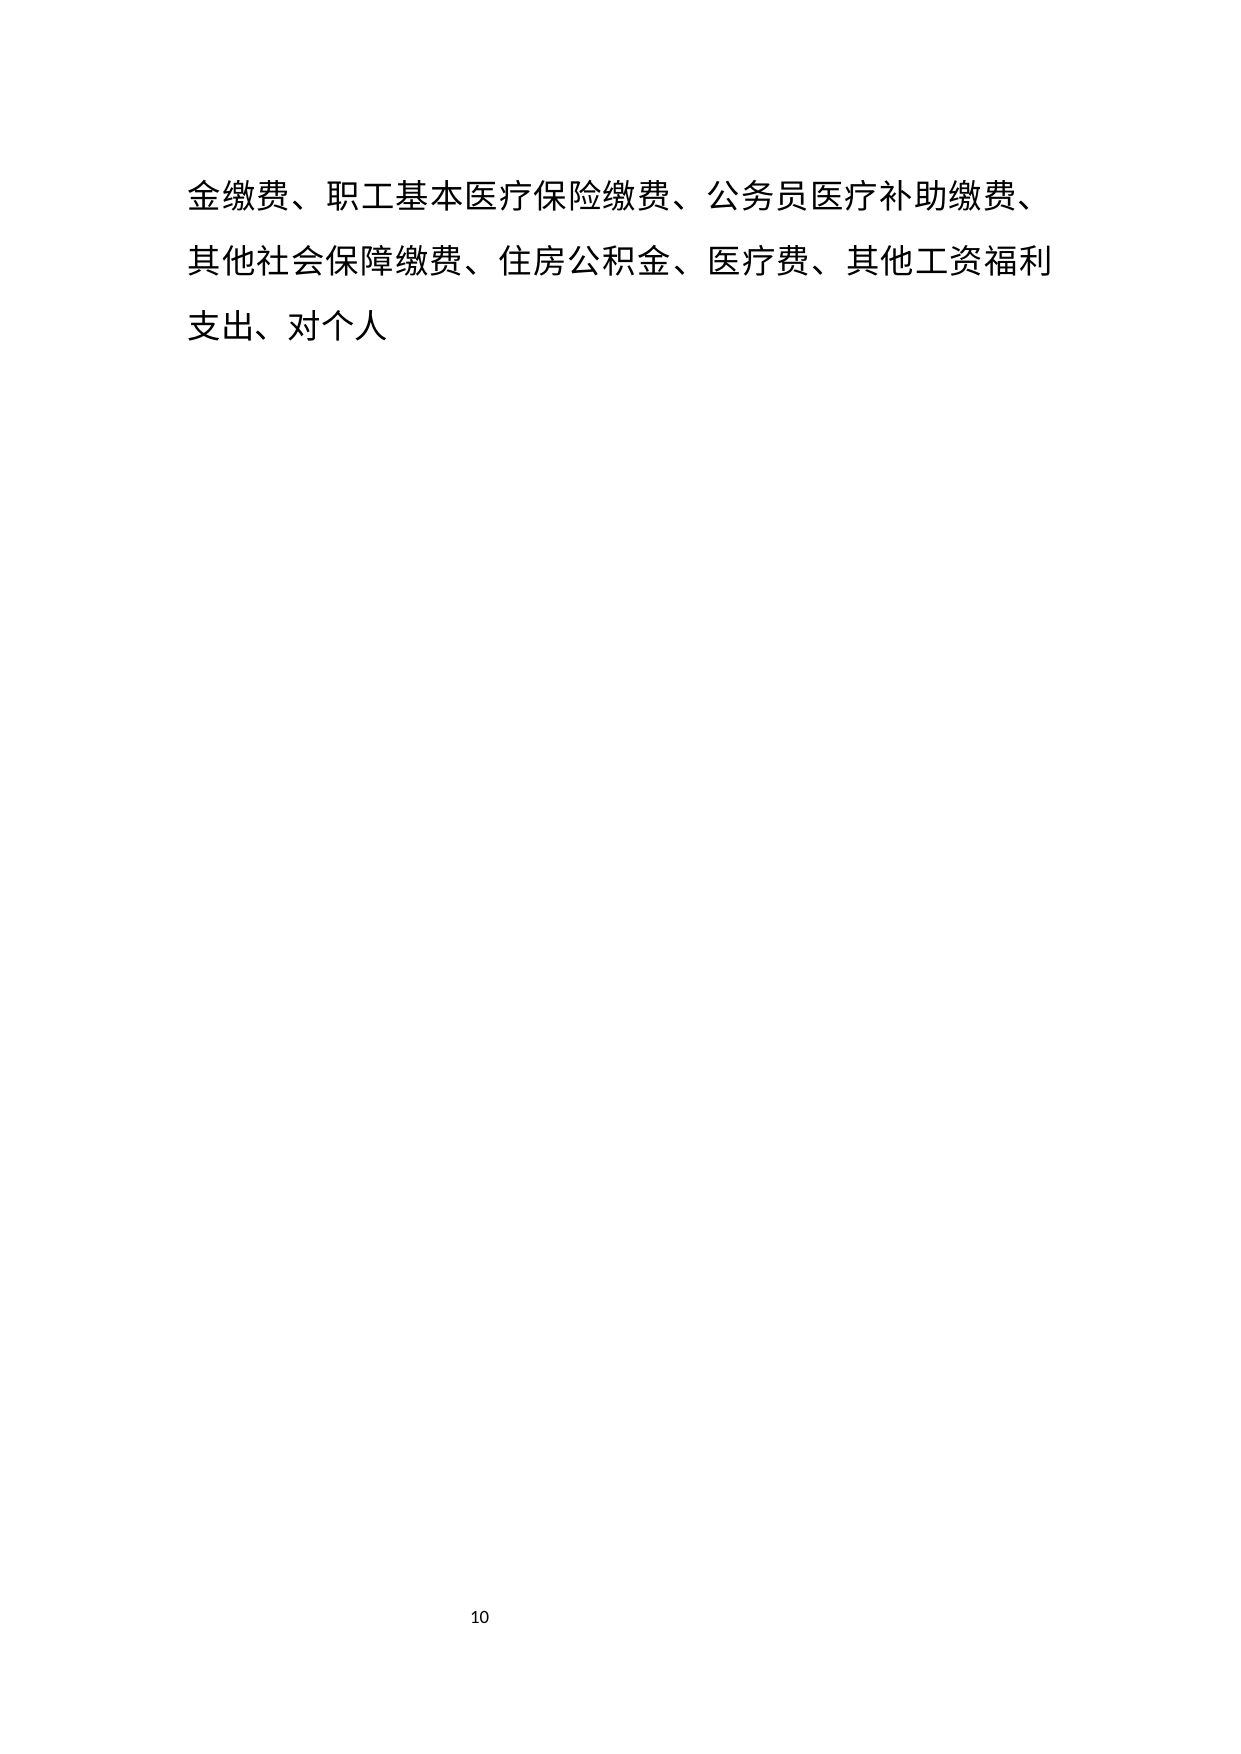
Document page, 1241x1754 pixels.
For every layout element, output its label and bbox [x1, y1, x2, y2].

text [187, 162, 1053, 357]
